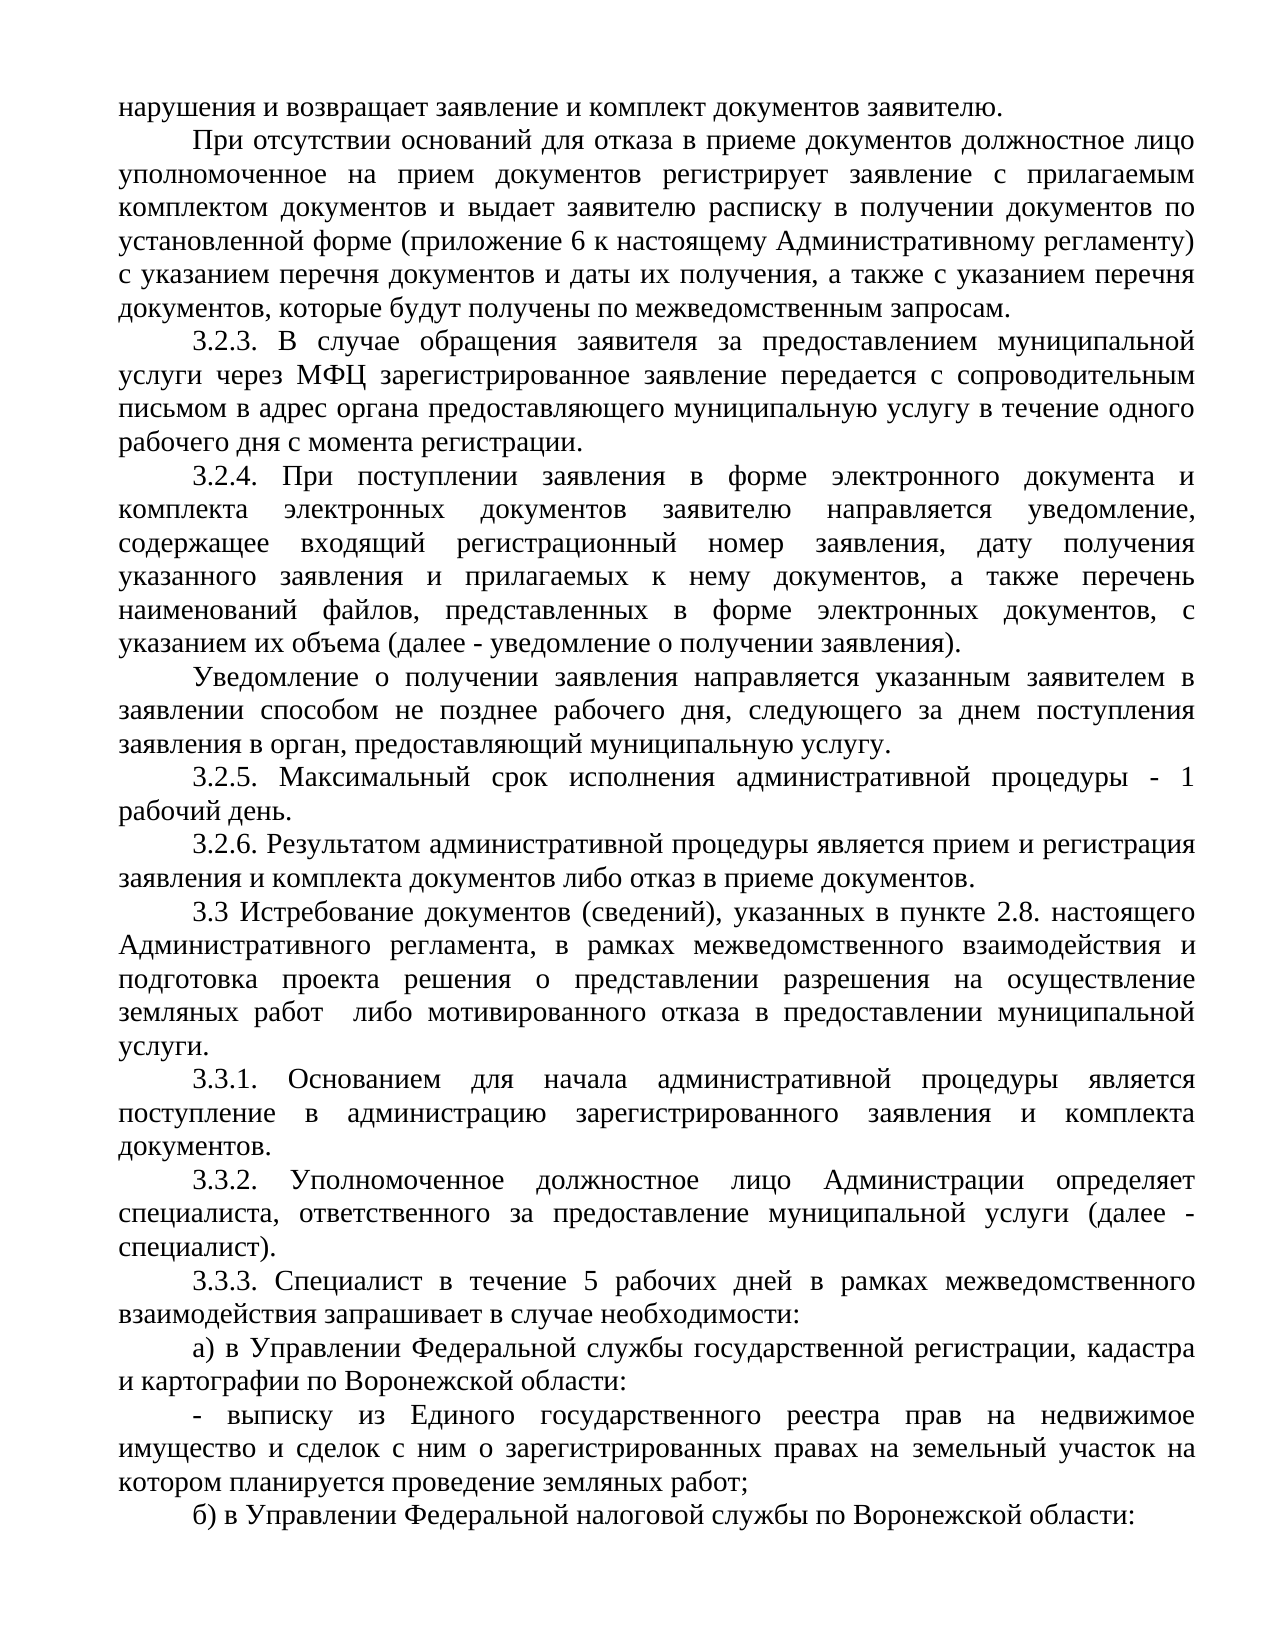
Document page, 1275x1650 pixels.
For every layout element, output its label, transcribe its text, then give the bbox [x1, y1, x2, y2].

text При отсутствии оснований для отказа в приеме документов должностное лицо уполномоченное на прием документов регистрирует заявление с прилагаемым комплектом документов и выдает заявителю расписку в получении документов по установленной форме (приложение 6 к настоящему Административному регламенту) с указанием перечня документов и даты их получения, а также с указанием перечня документов, которые будут получены по межведомственным запросам. [118, 122, 1196, 323]
text Уведомление о получении заявления направляется указанным заявителем в заявлении способом не позднее рабочего дня, следующего за днем поступления заявления в орган, предоставляющий муниципальную услугу. [118, 659, 1196, 759]
text б) в Управлении Федеральной налоговой службы по Воронежской области: [118, 1497, 1196, 1531]
text 3.3.1. Основанием для начала административной процедуры является поступление в администрацию зарегистрированного заявления и комплекта документов. [118, 1061, 1196, 1162]
text 3.3.2. Уполномоченное должностное лицо Администрации определяет специалиста, ответственного за предоставление муниципальной услуги (далее - специалист). [118, 1162, 1196, 1263]
text 3.2.3. В случае обращения заявителя за предоставлением муниципальной услуги через МФЦ зарегистрированное заявление передается с сопроводительным письмом в адрес органа предоставляющего муниципальную услугу в течение одного рабочего дня с момента регистрации. [118, 323, 1196, 458]
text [118, 89, 1196, 122]
text а) в Управлении Федеральной службы государственной регистрации, кадастра и картографии по Воронежской области: [118, 1330, 1196, 1397]
text 3.3 Истребование документов (сведений), указанных в пункте 2.8. настоящего Административного регламента, в рамках межведомственного взаимодействия и подготовка проекта решения о представлении разрешения на осуществление земляных работ либо мотивированного отказа в предоставлении муниципальной услуги. [118, 894, 1196, 1061]
text 3.3.3. Специалист в течение 5 рабочих дней в рамках межведомственного взаимодействия запрашивает в случае необходимости: [118, 1263, 1196, 1330]
text - выписку из Единого государственного реестра прав на недвижимое имущество и сделок с ним о зарегистрированных правах на земельный участок на котором планируется проведение земляных работ; [118, 1397, 1196, 1497]
text 3.2.6. Результатом административной процедуры является прием и регистрация заявления и комплекта документов либо отказ в приеме документов. [118, 827, 1196, 894]
text 3.2.4. При поступлении заявления в форме электронного документа и комплекта электронных документов заявителю направляется уведомление, содержащее входящий регистрационный номер заявления, дату получения указанного заявления и прилагаемых к нему документов, а также перечень наименований файлов, представленных в форме электронных документов, с указанием их объема (далее - уведомление о получении заявления). [118, 458, 1196, 659]
text 3.2.5. Максимальный срок исполнения административной процедуры - 1 рабочий день. [118, 759, 1196, 827]
